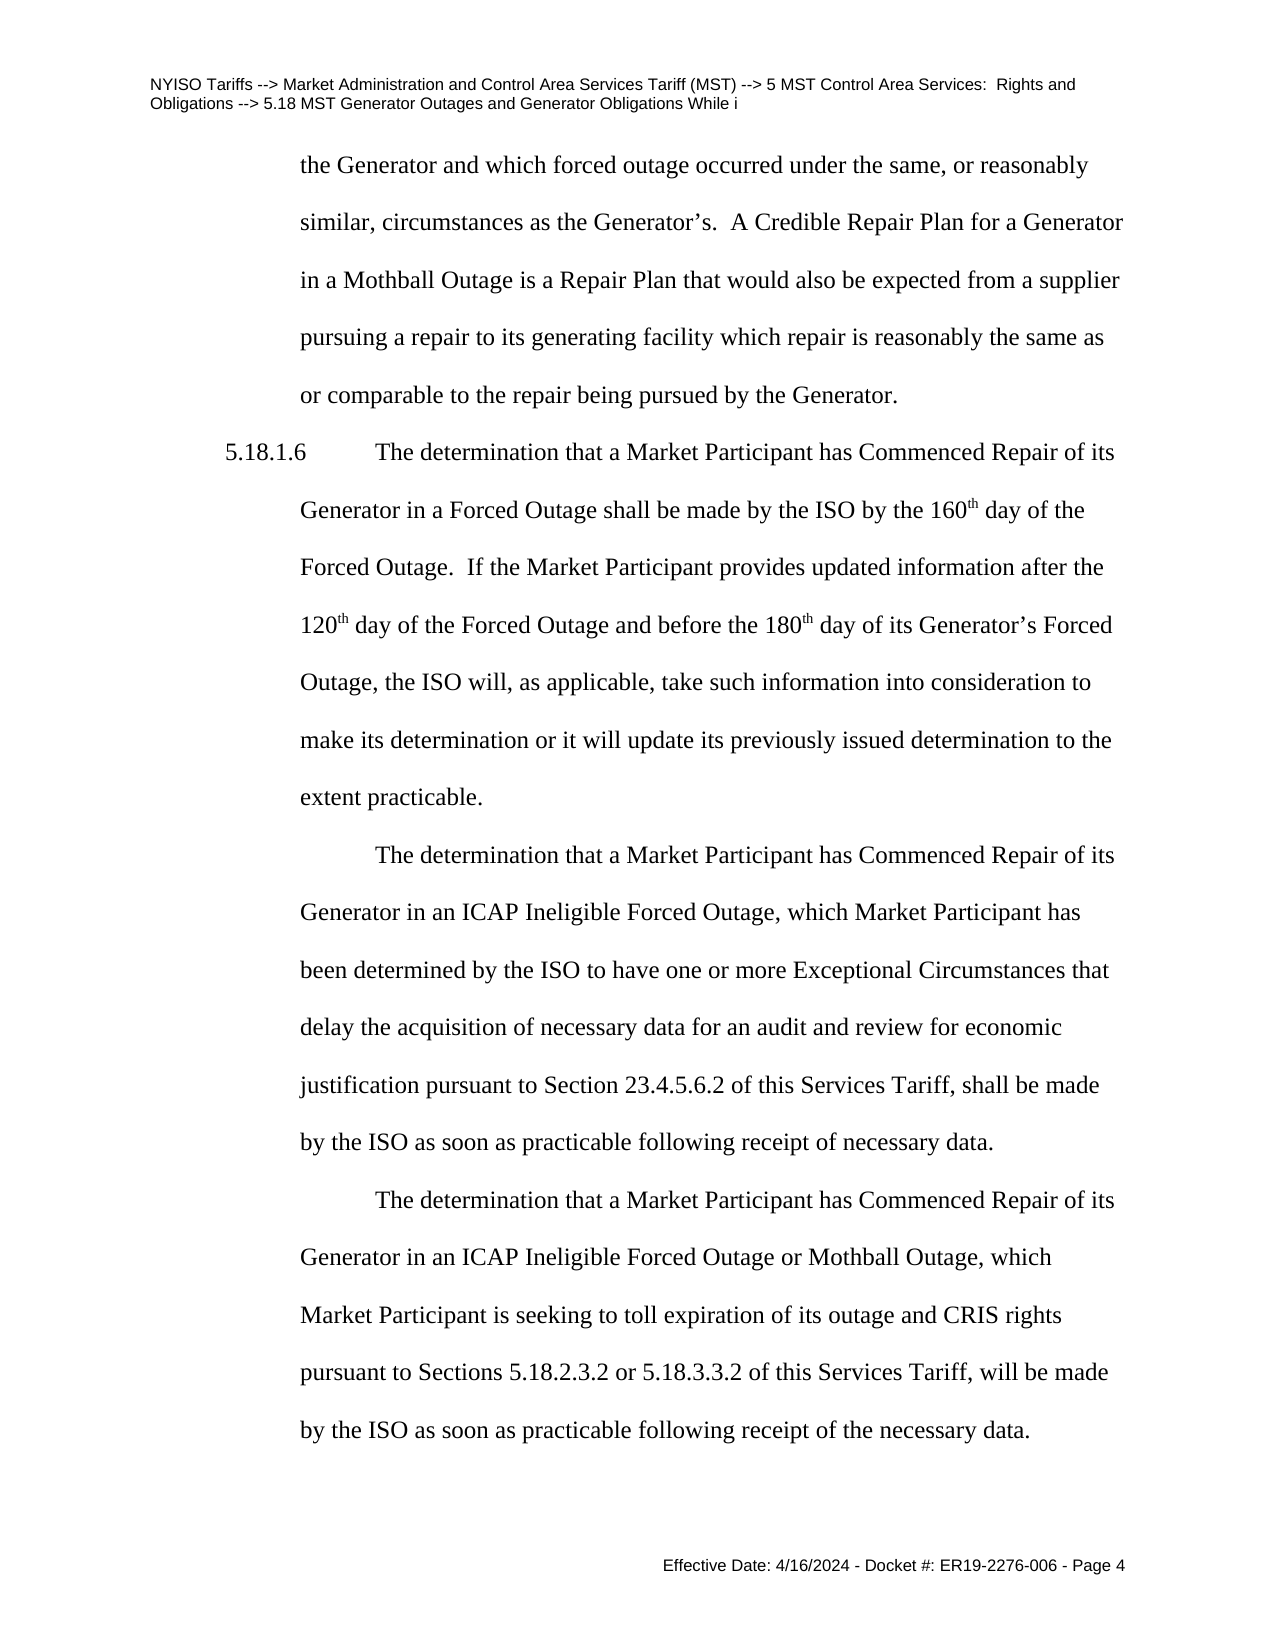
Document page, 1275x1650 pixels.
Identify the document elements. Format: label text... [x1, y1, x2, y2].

text The determination that a Market Participant has Commenced Repair of its Generator in an ICAP Ineligible Forced Outage or Mothball Outage, which Market Participant is seeking to toll expiration of its outage and CRIS rights pursuant to Sections 5.18.2.3.2 or 5.18.3.3.2 of this Services Tariff, will be made by the ISO as soon as practicable following receipt of the necessary data. [300, 1185, 1125, 1444]
text The determination that a Market Participant has Commenced Repair of its Generator in an ICAP Ineligible Forced Outage, which Market Participant has been determined by the ISO to have one or more Exceptional Circumstances that delay the acquisition of necessary data for an audit and review for economic justification pursuant to Section 23.4.5.6.2 of this Services Tariff, shall be made by the ISO as soon as practicable following receipt of necessary data. [300, 840, 1125, 1156]
text 5.18.1.6 The determination that a Market Participant has Commenced Repair of its Generator in a Forced Outage shall be made by the ISO by the 160th day of the Forced Outage. If the Market Participant provides updated information after the 120th day of the Forced Outage and before the 180th day of its Generator’s Forced Outage, the ISO will, as applicable, take such information into consideration to make its determination or it will update its previously issued determination to the extent practicable. [225, 437, 1125, 811]
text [225, 150, 1125, 409]
